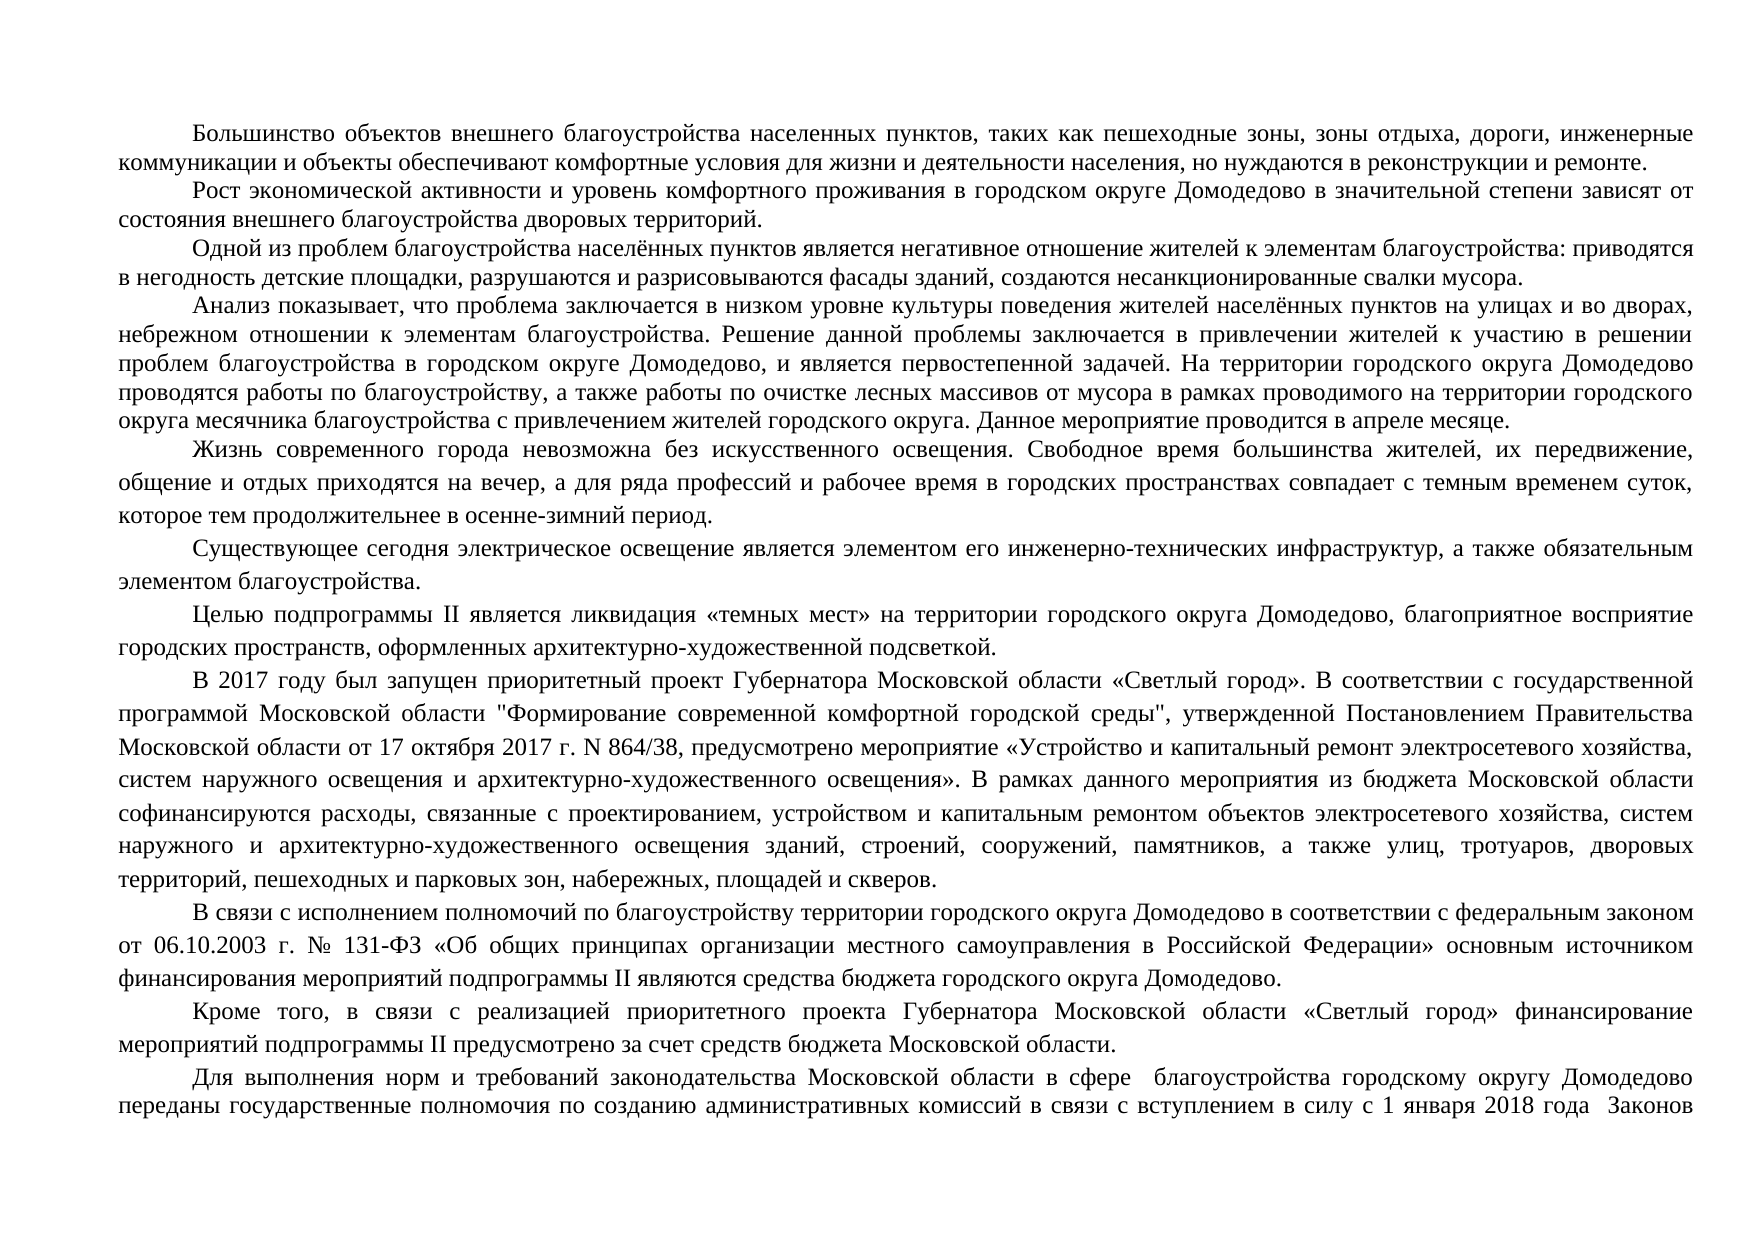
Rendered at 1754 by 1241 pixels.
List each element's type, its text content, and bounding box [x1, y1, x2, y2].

text Существующее сегодня электрическое освещение является элементом его инженерно-технических инфраструктур, а также обязательным элементом благоустройства. [118, 533, 1695, 595]
text Одной из проблем благоустройства населённых пунктов является негативное отношение жителей к элементам благоустройства: приводятся в негодность детские площадки, разрушаются и разрисовываются фасады зданий, создаются несанкционированные свалки мусора. [118, 233, 1695, 291]
text Рост экономической активности и уровень комфортного проживания в городском округе Домодедово в значительной степени зависят от состояния внешнего благоустройства дворовых территорий. [118, 176, 1695, 233]
text Целью подпрограммы II является ликвидация «темных мест» на территории городского округа Домодедово, благоприятное восприятие городских пространств, оформленных архитектурно-художественной подсветкой. [118, 599, 1695, 661]
text Анализ показывает, что проблема заключается в низком уровне культуры поведения жителей населённых пунктов на улицах и во дворах, небрежном отношении к элементам благоустройства. Решение данной проблемы заключается в привлечении жителей к участию в решении проблем благоустройства в городском округе Домодедово, и является первостепенной задачей. На территории городского округа Домодедово проводятся работы по благоустройству, а также работы по очистке лесных массивов от мусора в рамках проводимого на территории городского округа месячника благоустройства с привлечением жителей городского округа. Данное мероприятие проводится в апреле месяце. [118, 291, 1695, 434]
text Кроме того, в связи с реализацией приоритетного проекта Губернатора Московской области «Светлый город» финансирование мероприятий подпрограммы II предусмотрено за счет средств бюджета Московской области. [118, 996, 1695, 1057]
text В связи с исполнением полномочий по благоустройству территории городского округа Домодедово в соответствии с федеральным законом от 06.10.2003 г. № 131-ФЗ «Об общих принципах организации местного самоуправления в Российской Федерации» основным источником финансирования мероприятий подпрограммы II являются средства бюджета городского округа Домодедово. [118, 897, 1695, 991]
text В 2017 году был запущен приоритетный проект Губернатора Московской области «Светлый город». В соответствии с государственной программой Московской области "Формирование современной комфортной городской среды", утвержденной Постановлением Правительства Московской области от 17 октября 2017 г. N 864/38, предусмотрено мероприятие «Устройство и капитальный ремонт электросетевого хозяйства, систем наружного освещения и архитектурно-художественного освещения». В рамках данного мероприятия из бюджета Московской области софинансируются расходы, связанные с проектированием, устройством и капитальным ремонтом объектов электросетевого хозяйства, систем наружного и архитектурно-художественного освещения зданий, строений, сооружений, памятников, а также улиц, тротуаров, дворовых территорий, пешеходных и парковых зон, набережных, площадей и скверов. [118, 666, 1695, 892]
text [118, 1062, 1695, 1119]
text Большинство объектов внешнего благоустройства населенных пунктов, таких как пешеходные зоны, зоны отдыха, дороги, инженерные коммуникации и объекты обеспечивают комфортные условия для жизни и деятельности населения, но нуждаются в реконструкции и ремонте. [118, 118, 1695, 176]
text Жизнь современного города невозможна без искусственного освещения. Свободное время большинства жителей, их передвижение, общение и отдых приходятся на вечер, а для ряда профессий и рабочее время в городских пространствах совпадает с темным временем суток, которое тем продолжительнее в осенне-зимний период. [118, 434, 1695, 529]
